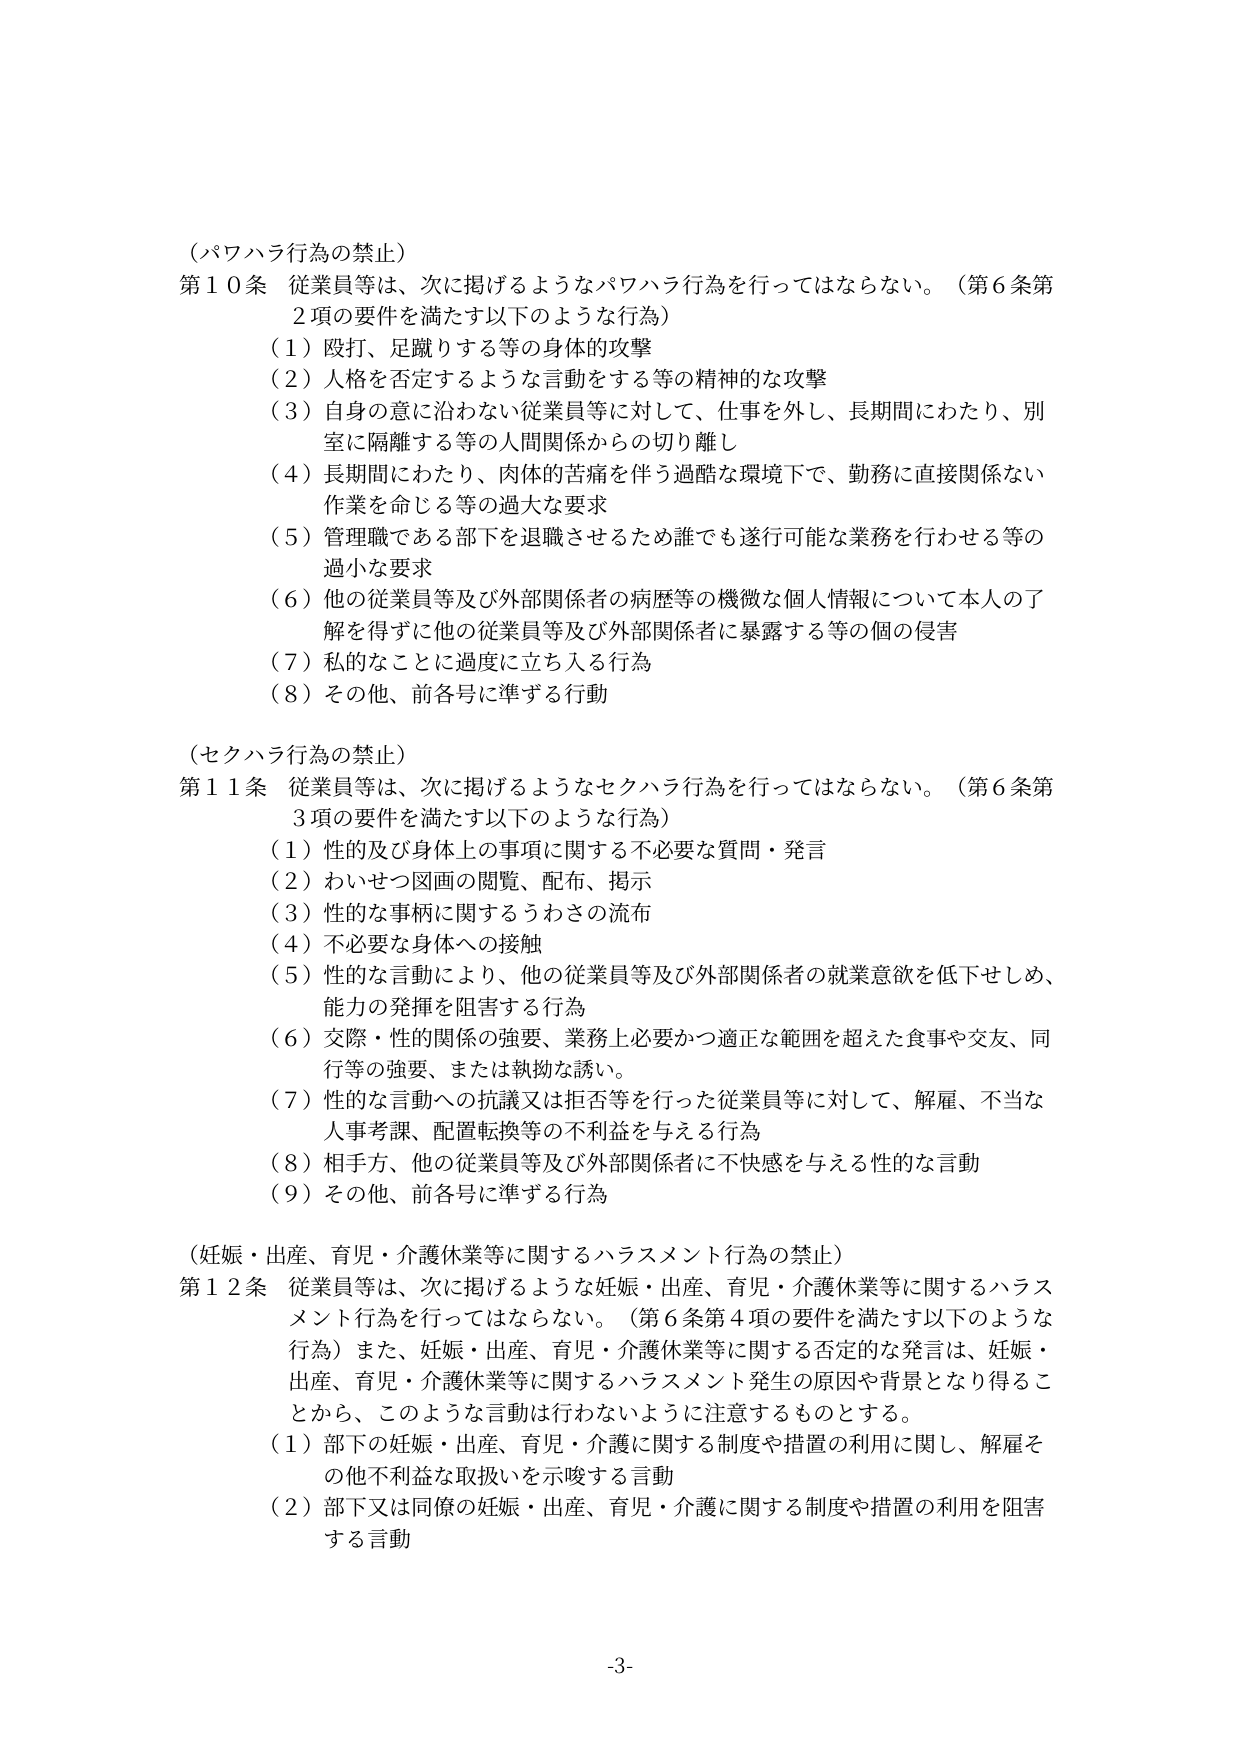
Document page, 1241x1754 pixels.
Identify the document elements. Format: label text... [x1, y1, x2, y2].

text 第１０条 従業員等は、次に掲げるようなパワハラ行為を行ってはならない。（第６条第２項の要件を満たす以下のような行為） [157, 268, 1063, 331]
text （８）その他、前各号に準ずる行動 [258, 677, 1063, 708]
text （妊娠・出産、育児・介護休業等に関するハラスメント行為の禁止） [177, 1239, 1063, 1270]
text （２）わいせつ図画の閲覧、配布、掲示 [258, 864, 1063, 896]
text （パワハラ行為の禁止） [177, 237, 1063, 268]
text 第１２条 従業員等は、次に掲げるような妊娠・出産、育児・介護休業等に関するハラスメント行為を行ってはならない。（第６条第４項の要件を満たす以下のような行為）また、妊娠・出産、育児・介護休業等に関する否定的な発言は、妊娠・出産、育児・介護休業等に関するハラスメント発生の原因や背景となり得ることから、このような言動は行わないように注意するものとする。 [157, 1270, 1063, 1427]
text （６）交際・性的関係の強要、業務上必要かつ適正な範囲を超えた食事や交友、同行等の強要、または執拗な誘い。 [258, 1022, 1063, 1083]
text （５）性的な言動により、他の従業員等及び外部関係者の就業意欲を低下せしめ、能力の発揮を阻害する行為 [258, 959, 1063, 1022]
text 第１１条 従業員等は、次に掲げるようなセクハラ行為を行ってはならない。（第６条第３項の要件を満たす以下のような行為） [157, 770, 1063, 833]
text （９）その他、前各号に準ずる行為 [258, 1177, 1063, 1209]
text （セクハラ行為の禁止） [177, 738, 1063, 770]
text （７）私的なことに過度に立ち入る行為 [258, 646, 1063, 677]
text （４）不必要な身体への接触 [258, 927, 1063, 959]
text （１）部下の妊娠・出産、育児・介護に関する制度や措置の利用に関し、解雇その他不利益な取扱いを示唆する言動 [258, 1427, 1063, 1490]
text （８）相手方、他の従業員等及び外部関係者に不快感を与える性的な言動 [258, 1146, 1063, 1177]
text （１）殴打、足蹴りする等の身体的攻撃 [258, 331, 1063, 362]
text （６）他の従業員等及び外部関係者の病歴等の機微な個人情報について本人の了解を得ずに他の従業員等及び外部関係者に暴露する等の個の侵害 [258, 583, 1063, 646]
text （５）管理職である部下を退職させるため誰でも遂行可能な業務を行わせる等の過小な要求 [258, 520, 1063, 583]
text （３）性的な事柄に関するうわさの流布 [258, 896, 1063, 927]
text （３）自身の意に沿わない従業員等に対して、仕事を外し、長期間にわたり、別室に隔離する等の人間関係からの切り離し [258, 394, 1063, 457]
text （４）長期間にわたり、肉体的苦痛を伴う過酷な環境下で、勤務に直接関係ない作業を命じる等の過大な要求 [258, 457, 1063, 520]
text （２）人格を否定するような言動をする等の精神的な攻撃 [258, 362, 1063, 394]
text （７）性的な言動への抗議又は拒否等を行った従業員等に対して、解雇、不当な人事考課、配置転換等の不利益を与える行為 [258, 1083, 1063, 1146]
text （１）性的及び身体上の事項に関する不必要な質問・発言 [258, 833, 1063, 864]
text （２）部下又は同僚の妊娠・出産、育児・介護に関する制度や措置の利用を阻害する言動 [258, 1490, 1063, 1553]
